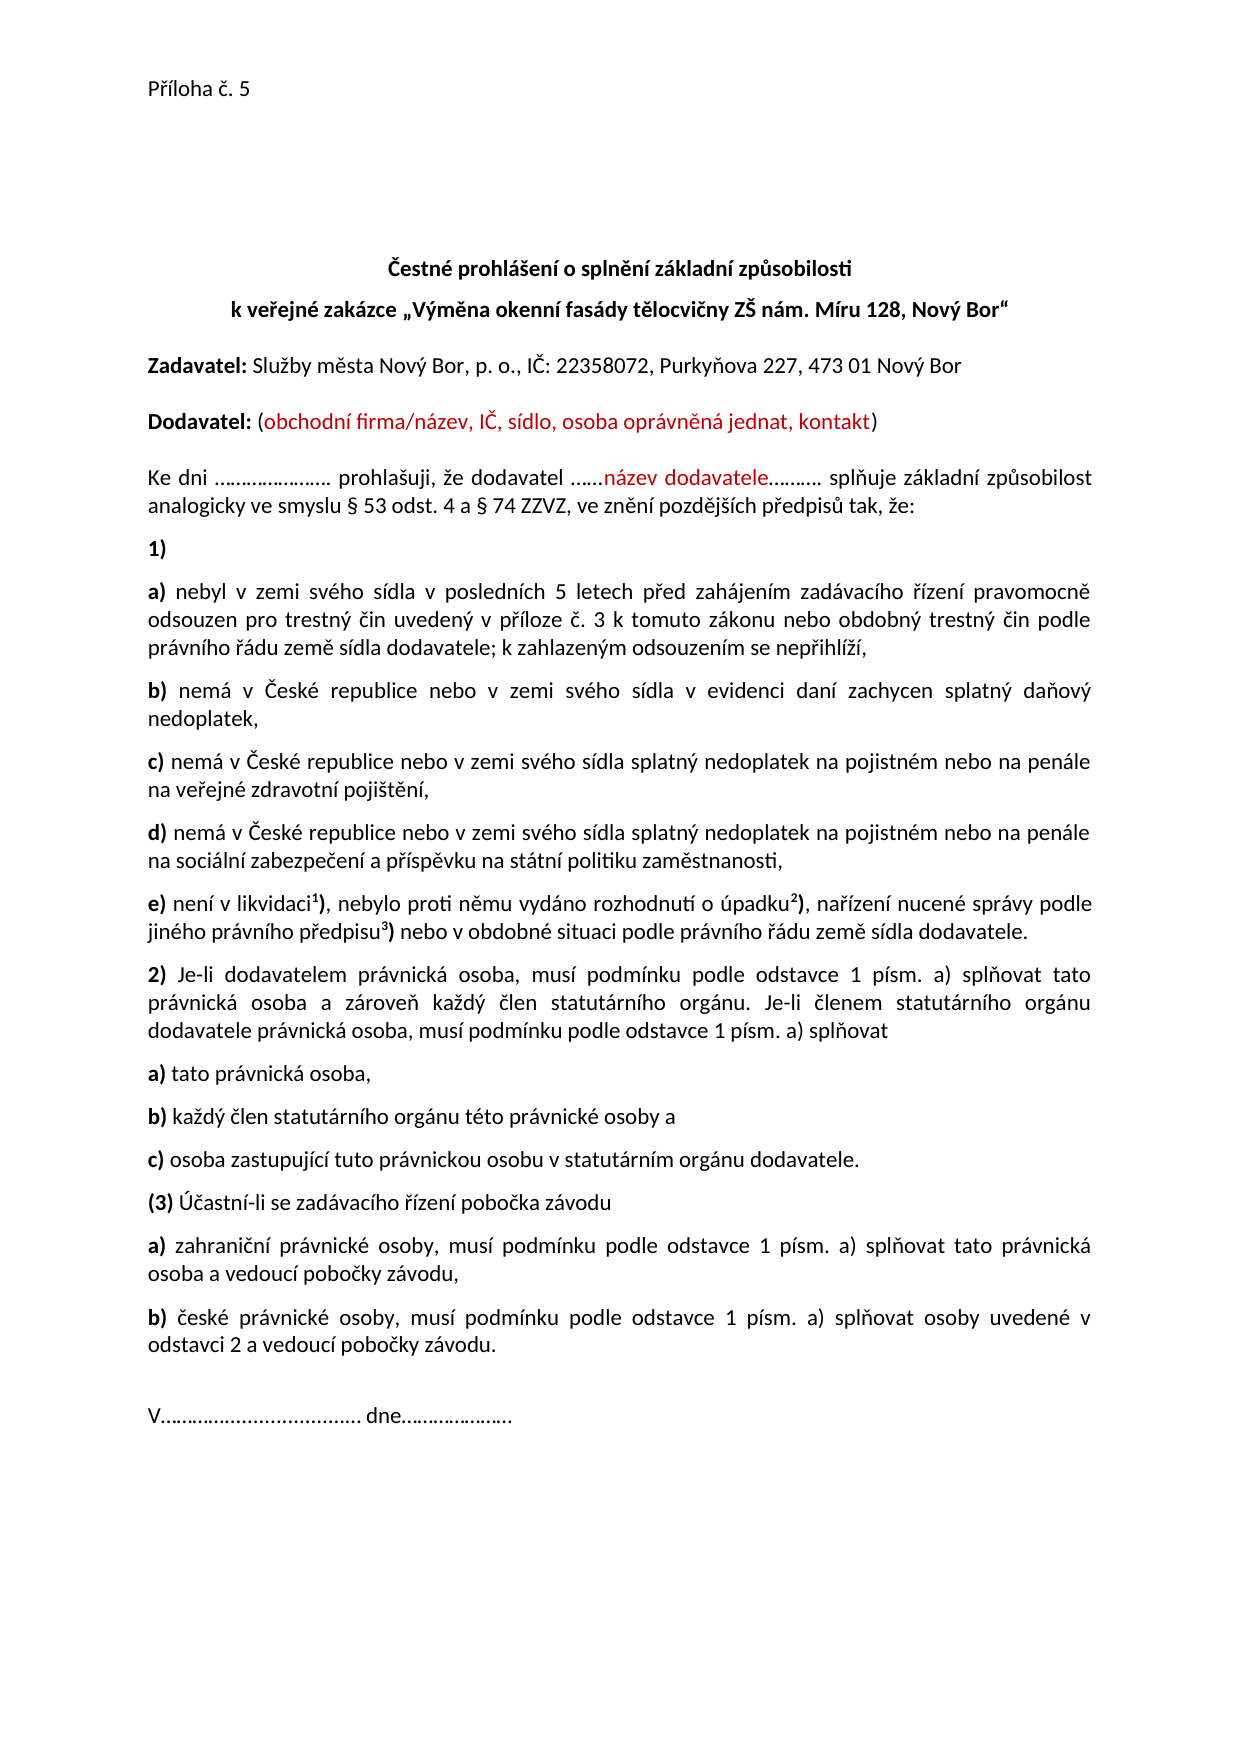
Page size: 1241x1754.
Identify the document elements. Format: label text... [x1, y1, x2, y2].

text d) nemá v České republice nebo v zemi svého sídla splatný nedoplatek na pojistném nebo na penále na sociální zabezpečení a příspěvku na státní politiku zaměstnanosti, [148, 818, 1093, 874]
text c) osoba zastupující tuto právnickou osobu v statutárním orgánu dodavatele. [148, 1146, 1093, 1173]
text a) nebyl v zemi svého sídla v posledních 5 letech před zahájením zadávacího řízení pravomocně odsouzen pro trestný čin uvedený v příloze č. 3 k tomuto zákonu nebo obdobný trestný čin podle právního řádu země sídla dodavatele; k zahlazeným odsouzením se nepřihlíží, [148, 577, 1093, 661]
text k veřejné zakázce „Výměna okenní fasády tělocvičny ZŠ nám. Míru 128, Nový Bor“ [148, 295, 1093, 323]
text Příloha č. 5 [148, 74, 1093, 102]
text e) není v likvidaci1), nebylo proti němu vydáno rozhodnutí o úpadku2), nařízení nucené správy podle jiného právního předpisu3) nebo v obdobné situaci podle právního řádu země sídla dodavatele. [148, 889, 1093, 945]
text a) zahraniční právnické osoby, musí podmínku podle odstavce 1 písm. a) splňovat tato právnická osoba a vedoucí pobočky závodu, [148, 1232, 1093, 1288]
text Dodavatel: (obchodní firma/název, IČ, sídlo, osoba oprávněná jednat, kontakt) [148, 407, 1093, 435]
text a) tato právnická osoba, [148, 1059, 1093, 1087]
text b) české právnické osoby, musí podmínku podle odstavce 1 písm. a) splňovat osoby uvedené v odstavci 2 a vedoucí pobočky závodu. [148, 1303, 1093, 1359]
text 2) Je-li dodavatelem právnická osoba, musí podmínku podle odstavce 1 písm. a) splňovat tato právnická osoba a zároveň každý člen statutárního orgánu. Je-li členem statutárního orgánu dodavatele právnická osoba, musí podmínku podle odstavce 1 písm. a) splňovat [148, 960, 1093, 1044]
text c) nemá v České republice nebo v zemi svého sídla splatný nedoplatek na pojistném nebo na penále na veřejné zdravotní pojištění, [148, 747, 1093, 803]
text Ke dni …………………. prohlašuji, že dodavatel ……název dodavatele………. splňuje základní způsobilost analogicky ve smyslu § 53 odst. 4 a § 74 ZZVZ, ve znění pozdějších předpisů tak, že: [148, 463, 1093, 519]
text V………….....................… dne………………… [148, 1402, 1093, 1430]
text b) každý člen statutárního orgánu této právnické osoby a [148, 1102, 1093, 1131]
text (3) Účastní-li se zadávacího řízení pobočka závodu [148, 1188, 1093, 1217]
text b) nemá v České republice nebo v zemi svého sídla v evidenci daní zachycen splatný daňový nedoplatek, [148, 676, 1093, 732]
text Zadavatel: Služby města Nový Bor, p. o., IČ: 22358072, Purkyňova 227, 473 01 Nový Bor [148, 351, 1093, 379]
text 1) [148, 534, 1093, 562]
text Čestné prohlášení o splnění základní způsobilosti [148, 254, 1093, 282]
